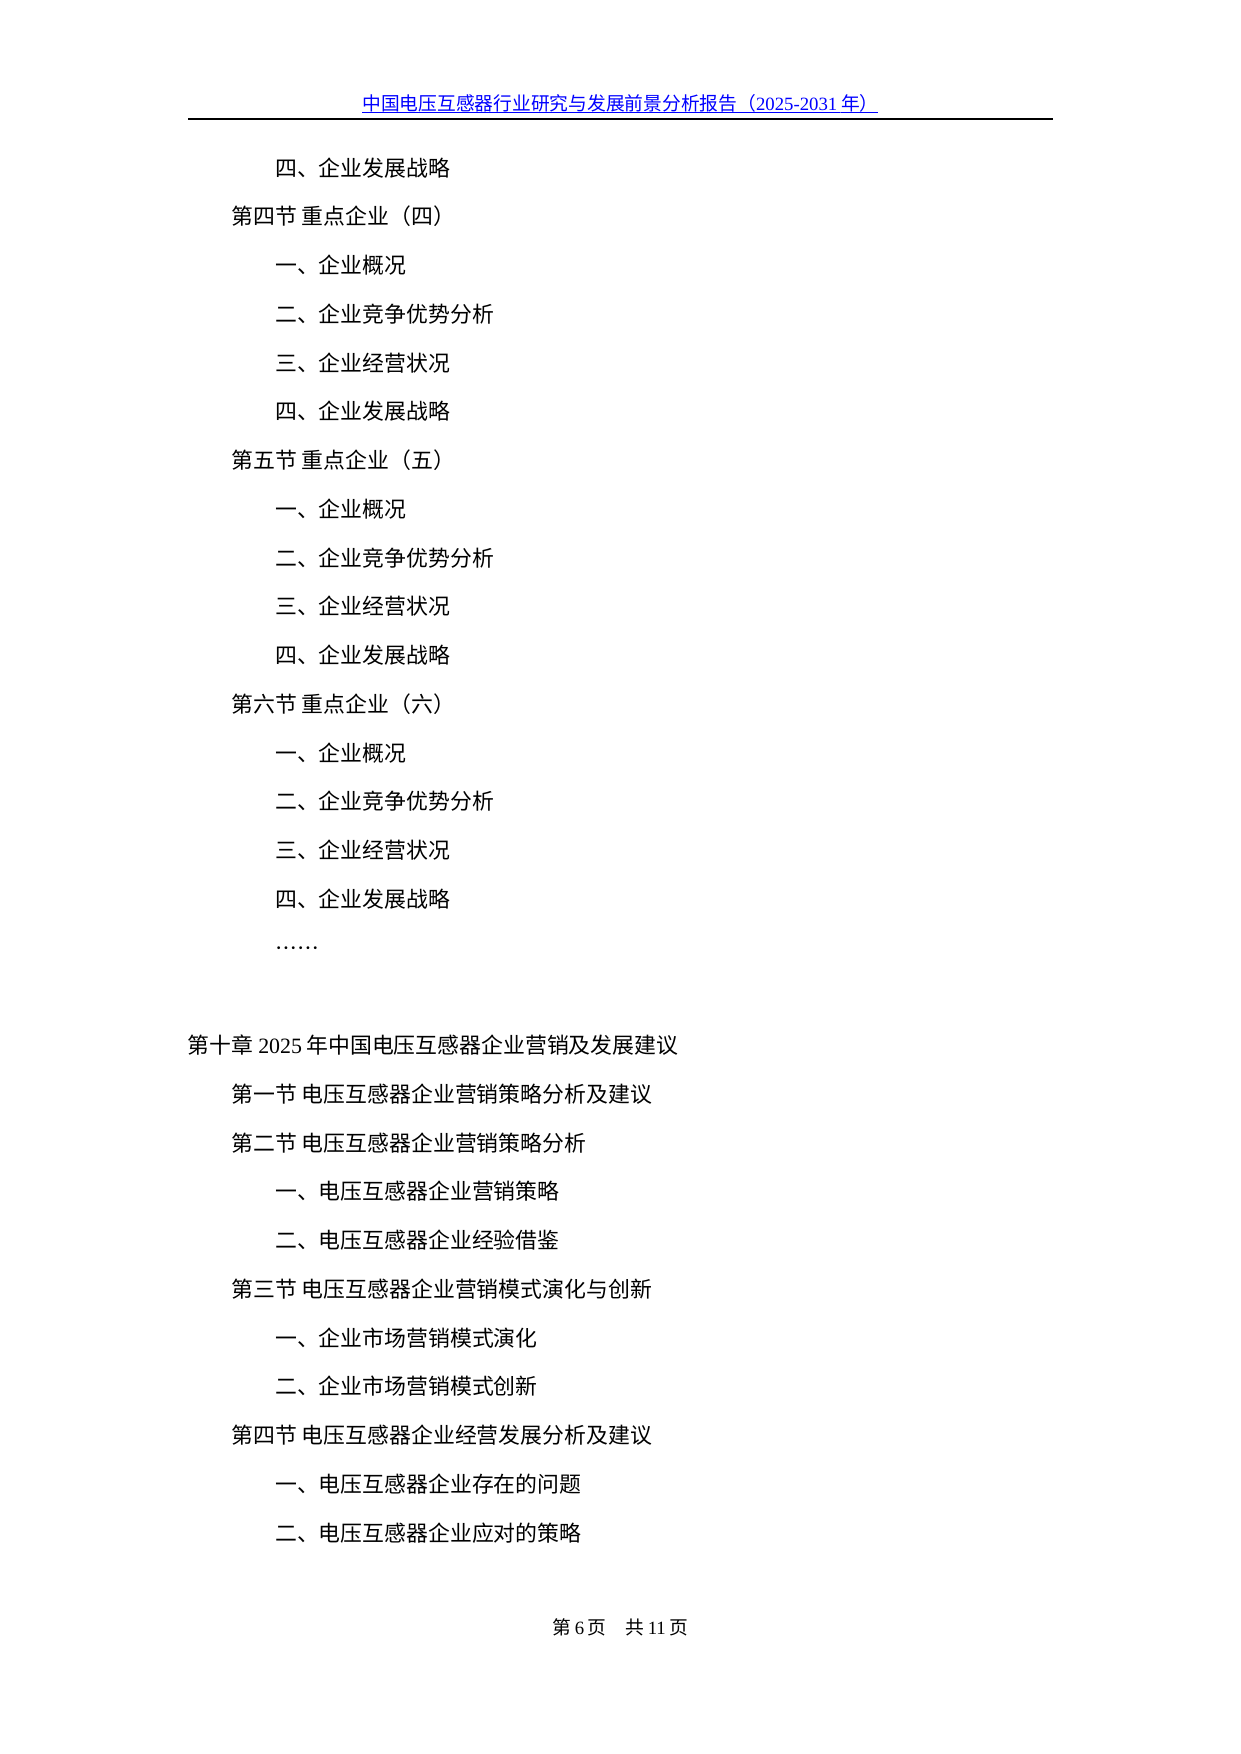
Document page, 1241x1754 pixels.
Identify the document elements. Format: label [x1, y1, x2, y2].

text [187, 150, 1053, 1548]
